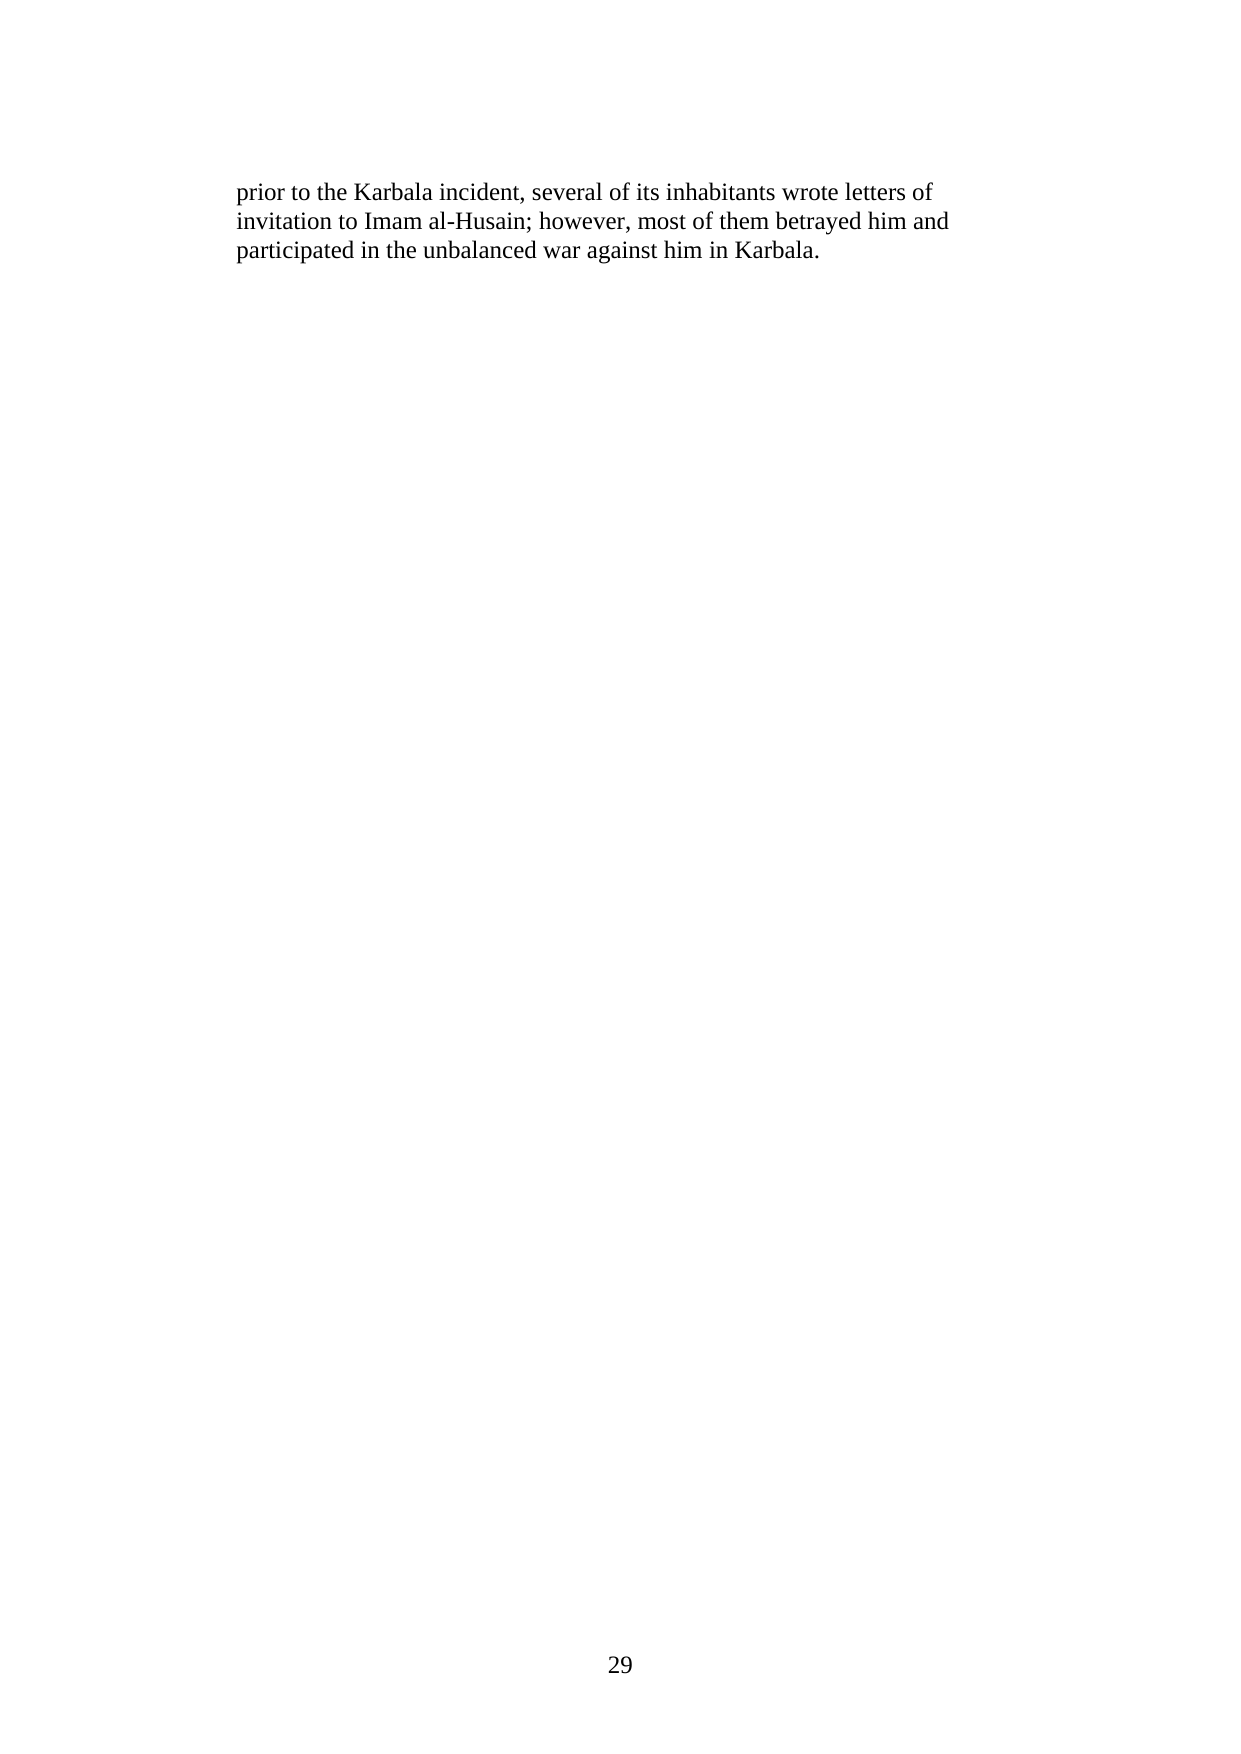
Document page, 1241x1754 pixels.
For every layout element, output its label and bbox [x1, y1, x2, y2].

text [236, 177, 1004, 263]
